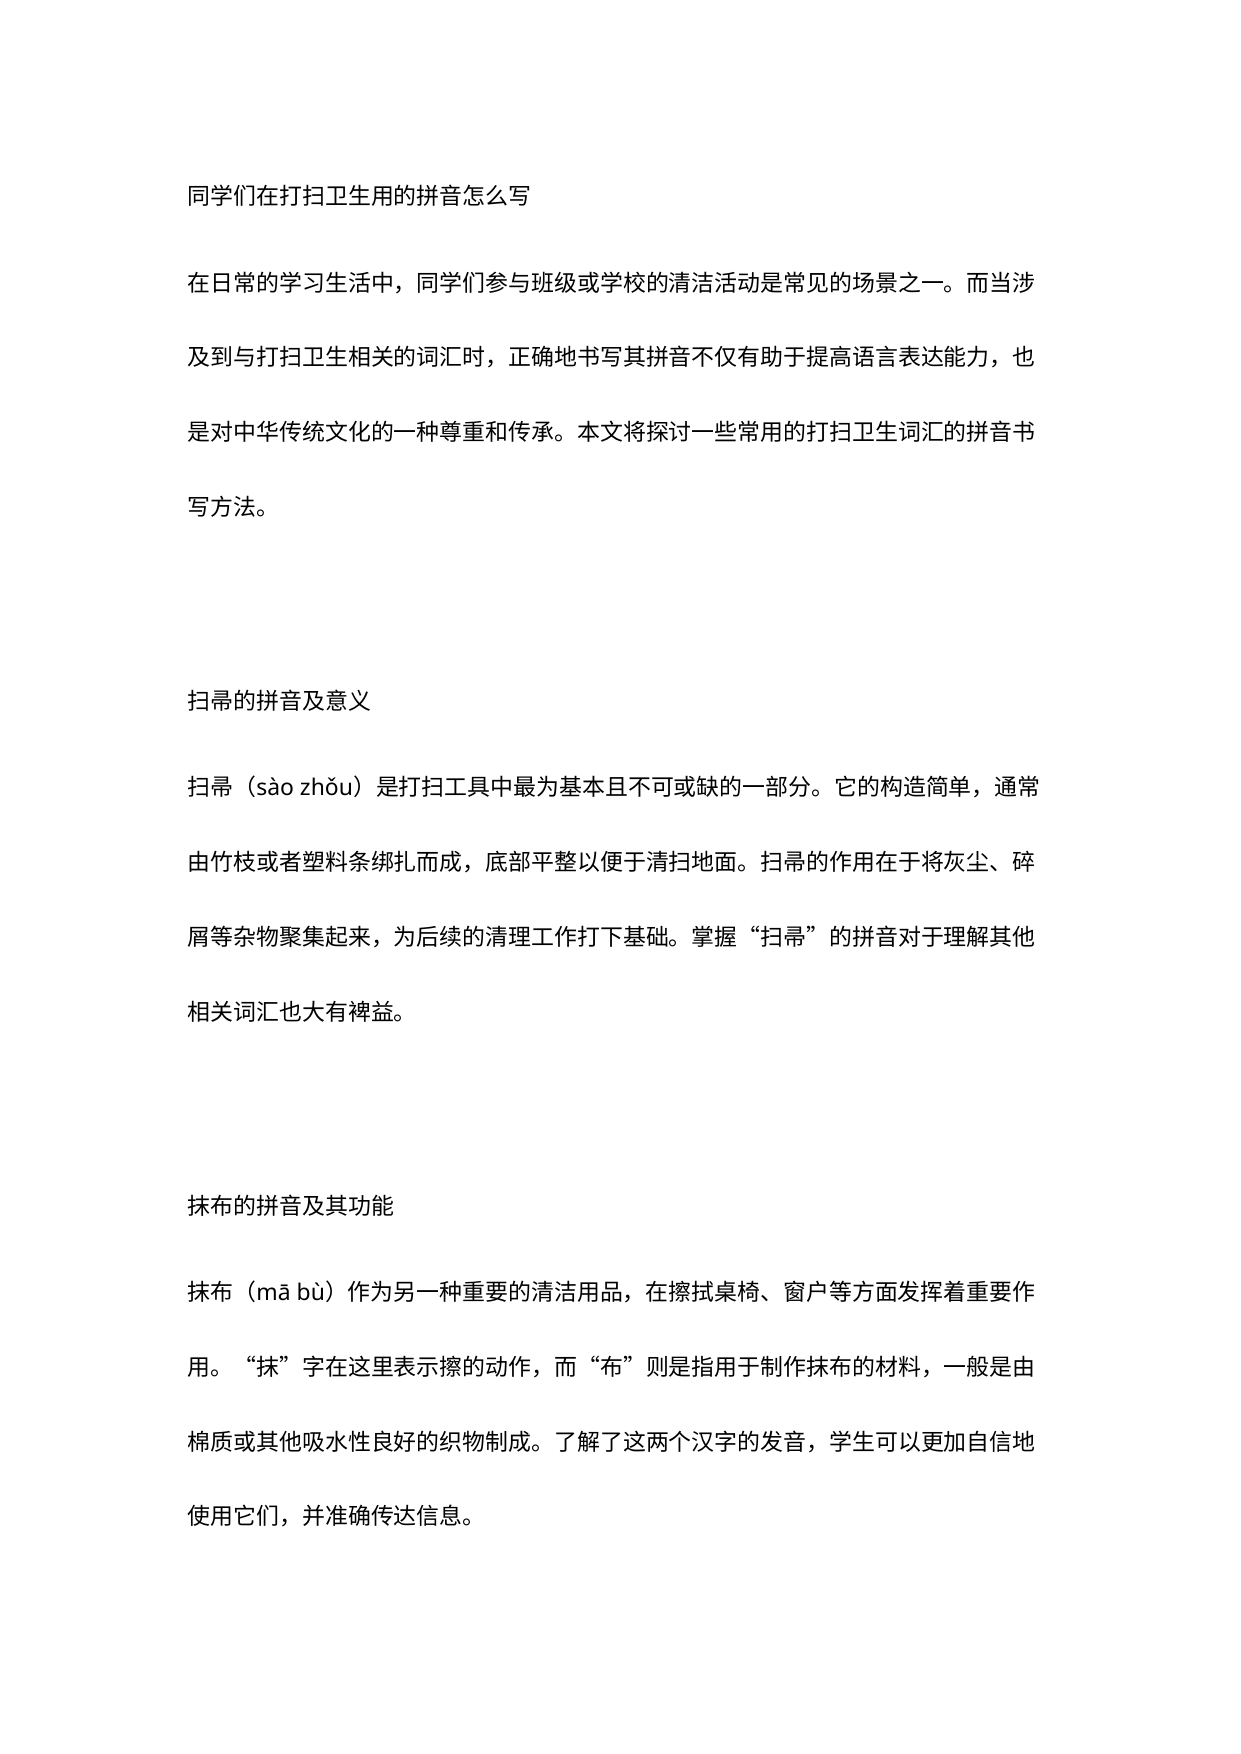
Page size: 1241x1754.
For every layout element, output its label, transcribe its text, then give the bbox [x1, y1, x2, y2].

text 抹布（mā bù）作为另一种重要的清洁用品，在擦拭桌椅、窗户等方面发挥着重要作用。“抹”字在这里表示擦的动作，而“布”则是指用于制作抹布的材料，一般是由棉质或其他吸水性良好的织物制成。了解了这两个汉字的发音，学生可以更加自信地使用它们，并准确传达信息。 [187, 1258, 1053, 1547]
text 同学们在打扫卫生用的拼音怎么写 [187, 162, 1053, 227]
text 扫帚的拼音及意义 [187, 667, 1053, 732]
text 在日常的学习生活中，同学们参与班级或学校的清洁活动是常见的场景之一。而当涉及到与打扫卫生相关的词汇时，正确地书写其拼音不仅有助于提高语言表达能力，也是对中华传统文化的一种尊重和传承。本文将探讨一些常用的打扫卫生词汇的拼音书写方法。 [187, 248, 1053, 538]
text 扫帚（sào zhǒu）是打扫工具中最为基本且不可或缺的一部分。它的构造简单，通常由竹枝或者塑料条绑扎而成，底部平整以便于清扫地面。扫帚的作用在于将灰尘、碎屑等杂物聚集起来，为后续的清理工作打下基础。掌握“扫帚”的拼音对于理解其他相关词汇也大有裨益。 [187, 753, 1053, 1042]
text 抹布的拼音及其功能 [187, 1172, 1053, 1237]
